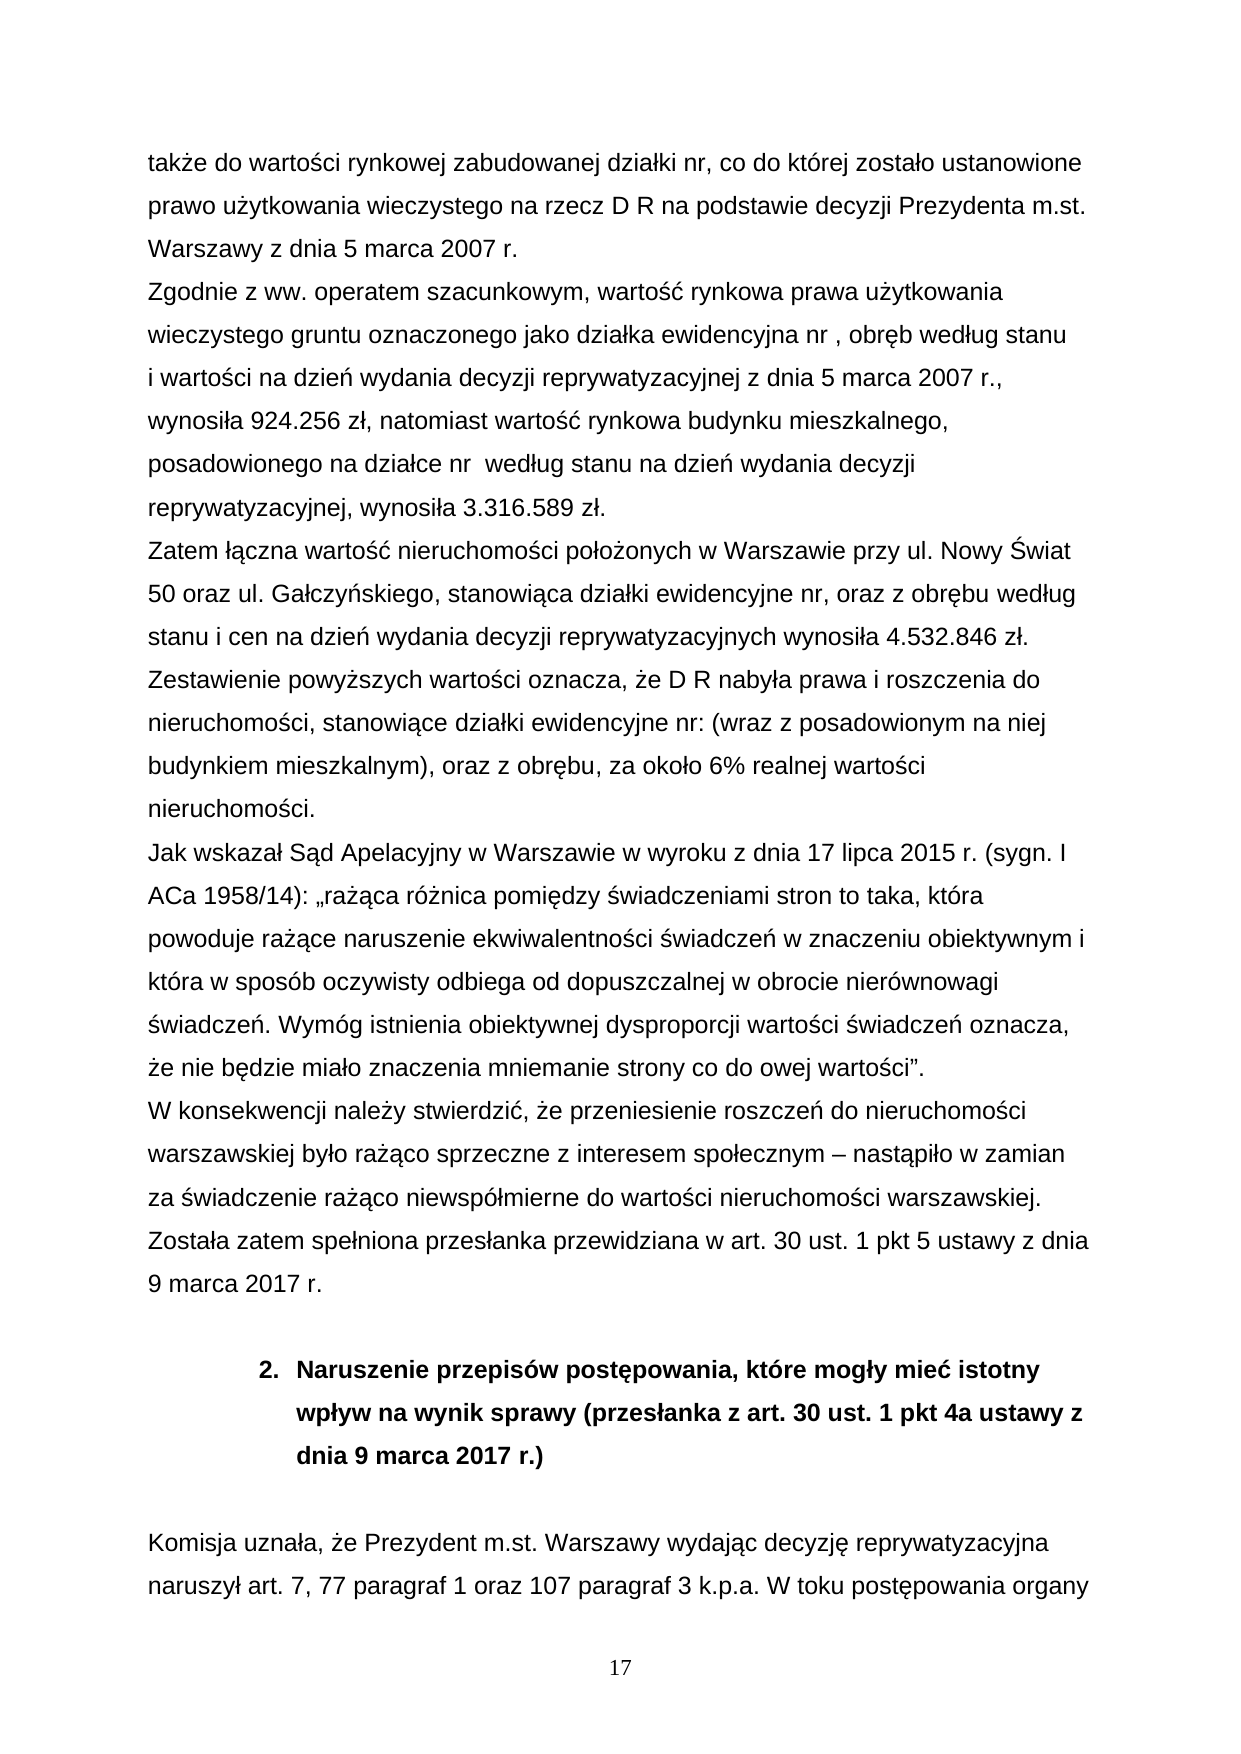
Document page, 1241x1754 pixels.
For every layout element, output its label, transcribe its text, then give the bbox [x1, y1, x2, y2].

text Zgodnie z ww. operatem szacunkowym, wartość rynkowa prawa użytkowania wieczystego gruntu oznaczonego jako działka ewidencyjna nr , obręb według stanu i wartości na dzień wydania decyzji reprywatyzacyjnej z dnia 5 marca 2007 r., wynosiła 924.256 zł, natomiast wartość rynkowa budynku mieszkalnego, posadowionego na działce nr według stanu na dzień wydania decyzji reprywatyzacyjnej, wynosiła 3.316.589 zł. [148, 277, 1093, 521]
text Jak wskazał Sąd Apelacyjny w Warszawie w wyroku z dnia 17 lipca 2015 r. (sygn. I ACa 1958/14): „rażąca różnica pomiędzy świadczeniami stron to taka, która powoduje rażące naruszenie ekwiwalentności świadczeń w znaczeniu obiektywnym i która w sposób oczywisty odbiega od dopuszczalnej w obrocie nierównowagi świadczeń. Wymóg istnienia obiektywnej dysproporcji wartości świadczeń oznacza, że nie będzie miało znaczenia mniemanie strony co do owej wartości”. [148, 838, 1093, 1082]
list Naruszenie przepisów postępowania, które mogły mieć istotny wpływ na wynik sprawy (przesłanka z art. 30 ust. 1 pkt 4a ustawy z dnia 9 marca 2017 r.) [258, 1355, 1093, 1470]
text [148, 148, 1093, 263]
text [148, 1528, 1093, 1599]
text Zestawienie powyższych wartości oznacza, że D R nabyła prawa i roszczenia do nieruchomości, stanowiące działki ewidencyjne nr: (wraz z posadowionym na niej budynkiem mieszkalnym), oraz z obrębu, za około 6% realnej wartości nieruchomości. [148, 665, 1093, 823]
text W konsekwencji należy stwierdzić, że przeniesienie roszczeń do nieruchomości warszawskiej było rażąco sprzeczne z interesem społecznym – nastąpiło w zamian za świadczenie rażąco niewspółmierne do wartości nieruchomości warszawskiej. Została zatem spełniona przesłanka przewidziana w art. 30 ust. 1 pkt 5 ustawy z dnia 9 marca 2017 r. [148, 1096, 1093, 1298]
text Zatem łączna wartość nieruchomości położonych w Warszawie przy ul. Nowy Świat 50 oraz ul. Gałczyńskiego, stanowiąca działki ewidencyjne nr, oraz z obrębu według stanu i cen na dzień wydania decyzji reprywatyzacyjnych wynosiła 4.532.846 zł. [148, 536, 1093, 651]
